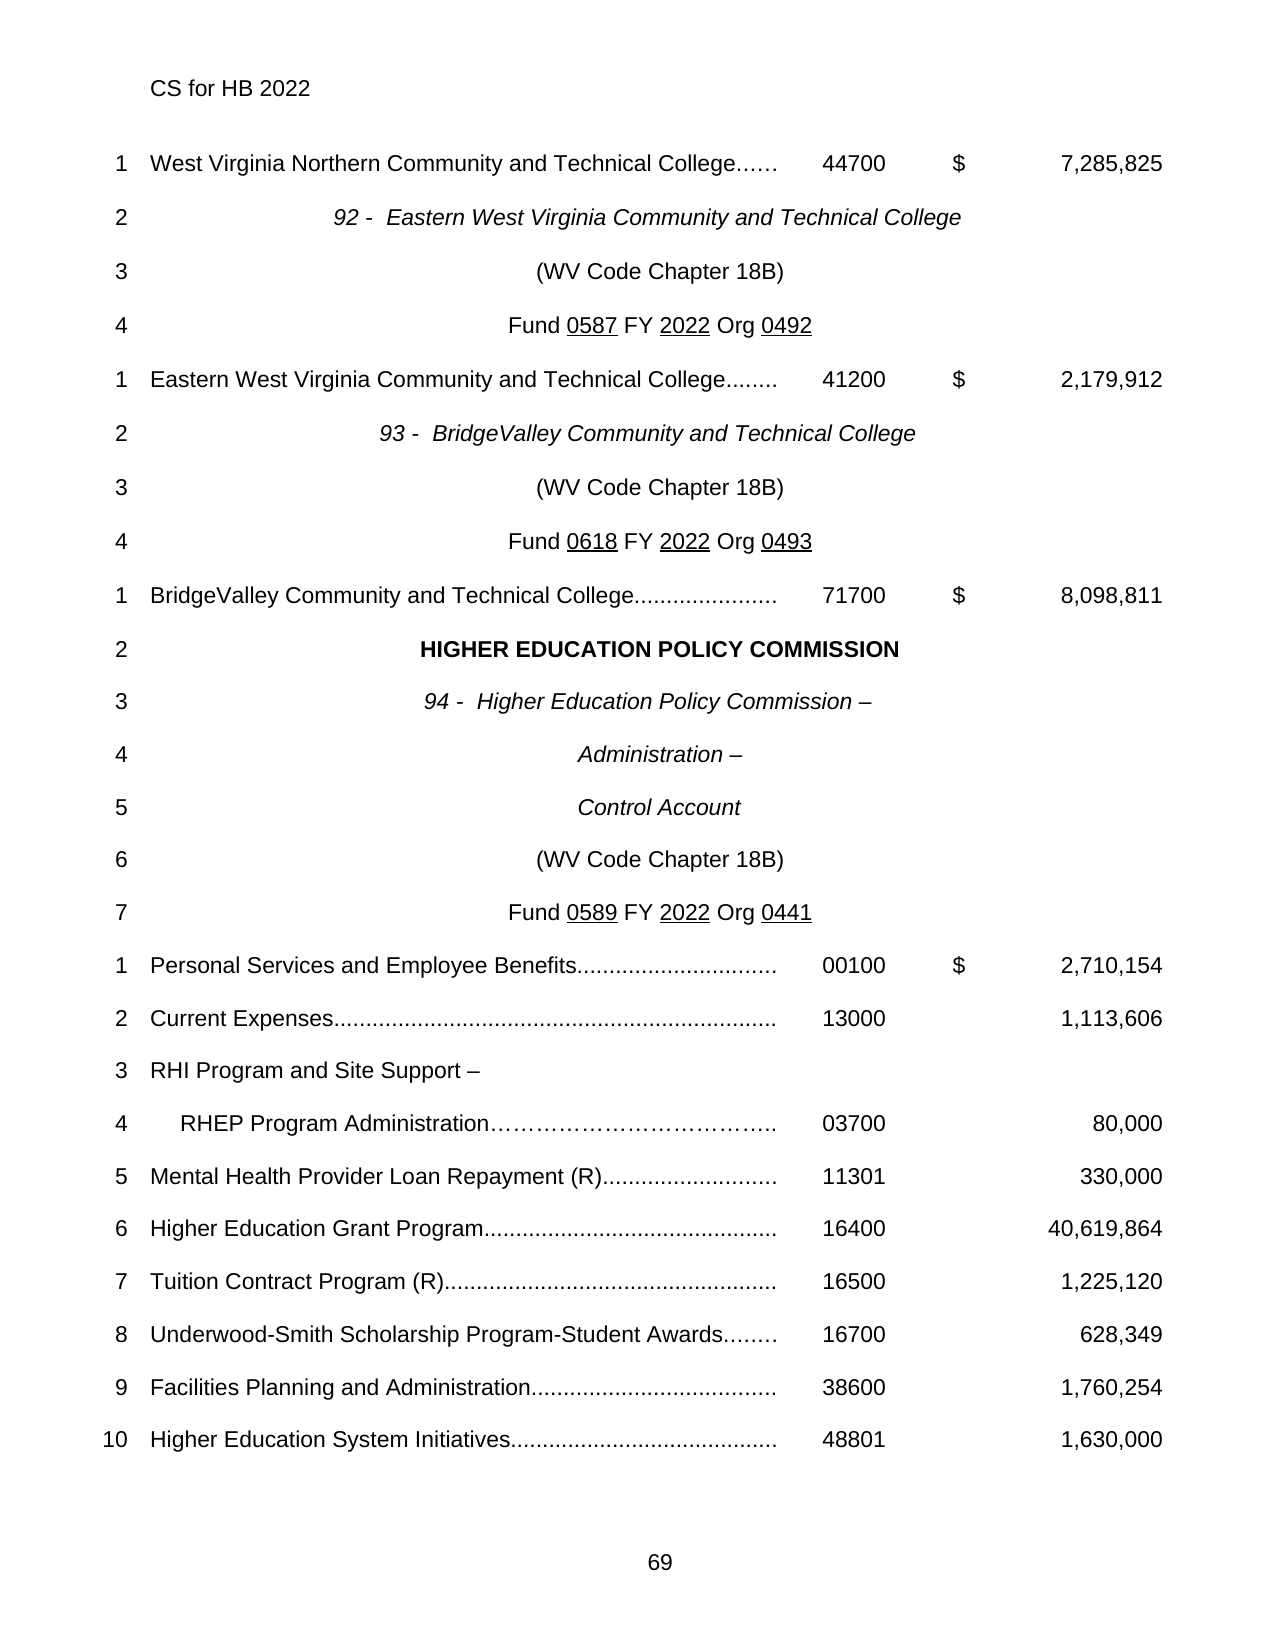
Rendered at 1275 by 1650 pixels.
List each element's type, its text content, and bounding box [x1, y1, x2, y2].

text RHI Program and Site Support – [150, 1057, 1170, 1084]
text Eastern West Virginia Community and Technical College 41200 $ 2,179,912 [150, 366, 1170, 392]
text Facilities Planning and Administration 38600 1,760,254 [150, 1373, 1170, 1400]
text West Virginia Northern Community and Technical College 44700 $ 7,285,825 [150, 150, 1170, 176]
text Current Expenses 13000 1,113,606 [150, 1004, 1170, 1031]
text Tuition Contract Program (R) 16500 1,225,120 [150, 1268, 1170, 1294]
text (WV Code Chapter 18B) [150, 846, 1170, 873]
text Higher Education Grant Program 16400 40,619,864 [150, 1215, 1170, 1242]
list Eastern West Virginia Community and Technical College [150, 204, 1170, 230]
text Higher Education System Initiatives 48801 1,630,000 [150, 1426, 1170, 1453]
list Higher Education Policy Commission – [150, 688, 1170, 715]
text RHEP Program Administration………………………………. 03700 80,000 [150, 1110, 1170, 1136]
list BridgeValley Community and Technical College [150, 420, 1170, 446]
text Fund 0589 FY 2022 Org 0441 [150, 899, 1170, 926]
text BridgeValley Community and Technical College 71700 $ 8,098,811 [150, 582, 1170, 608]
text Fund 0587 FY 2022 Org 0492 [150, 312, 1170, 338]
text (WV Code Chapter 18B) [150, 258, 1170, 284]
text Mental Health Provider Loan Repayment (R) 11301 330,000 [150, 1163, 1170, 1189]
text (WV Code Chapter 18B) [150, 474, 1170, 500]
text Administration – [150, 741, 1170, 767]
text Underwood-Smith Scholarship Program-Student Awards 16700 628,349 [150, 1321, 1170, 1347]
text Control Account [150, 794, 1170, 820]
text Personal Services and Employee Benefits 00100 $ 2,710,154 [150, 952, 1170, 978]
text Fund 0618 FY 2022 Org 0493 [150, 528, 1170, 554]
text HIGHER EDUCATION POLICY COMMISSION [150, 636, 1170, 662]
